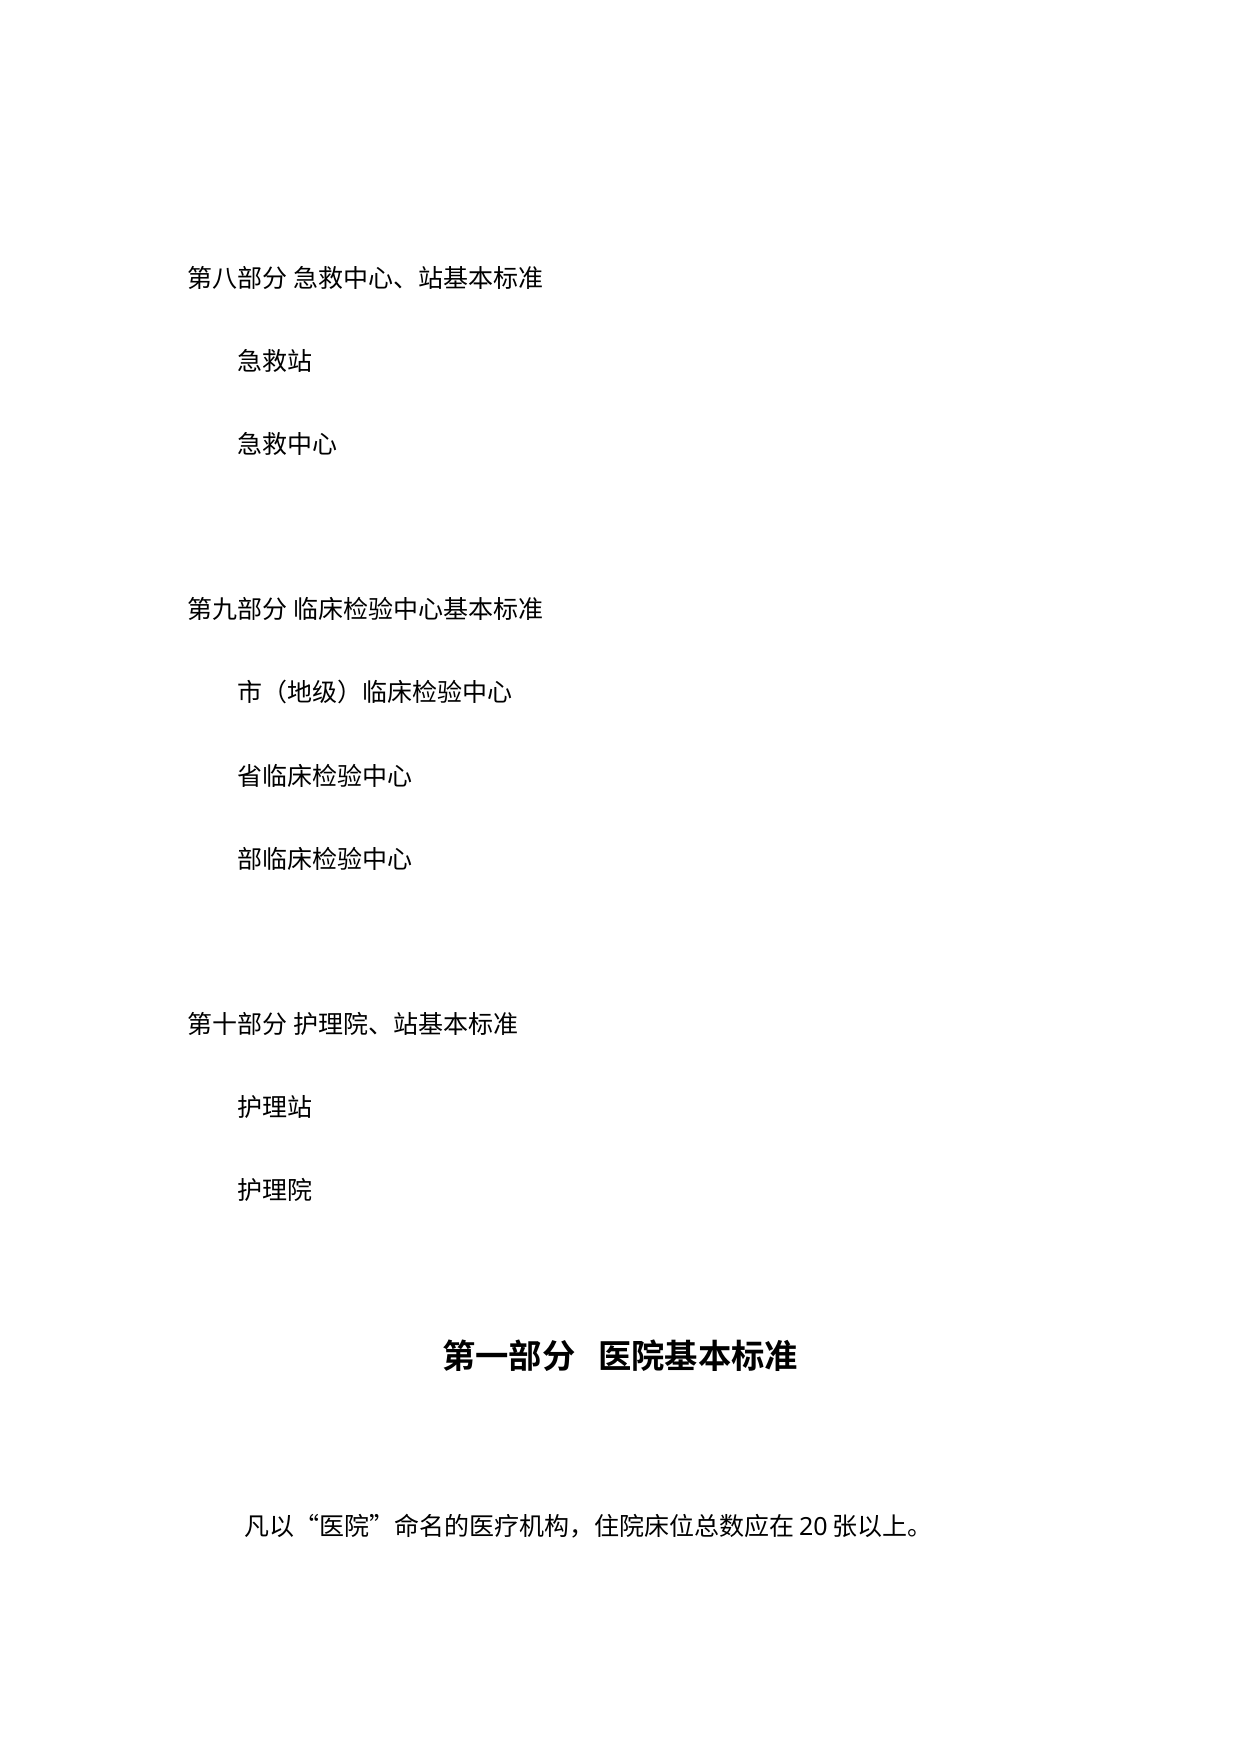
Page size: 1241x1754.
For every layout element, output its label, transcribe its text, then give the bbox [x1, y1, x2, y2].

text 护理站 [187, 1073, 1053, 1138]
text 省临床检验中心 [187, 742, 1053, 807]
text 凡以“医院”命名的医疗机构，住院床位总数应在20张以上。 [187, 1492, 1053, 1557]
text 急救站 [187, 327, 1053, 392]
text 市（地级）临床检验中心 [187, 658, 1053, 723]
text 第八部分 急救中心、站基本标准 [187, 244, 1053, 309]
text 第十部分 护理院、站基本标准 [187, 990, 1053, 1055]
text 第一部分 医院基本标准 [187, 1321, 1053, 1386]
text 护理院 [187, 1156, 1053, 1221]
text 第九部分 临床检验中心基本标准 [187, 575, 1053, 640]
text 部临床检验中心 [187, 825, 1053, 890]
text 急救中心 [187, 410, 1053, 475]
